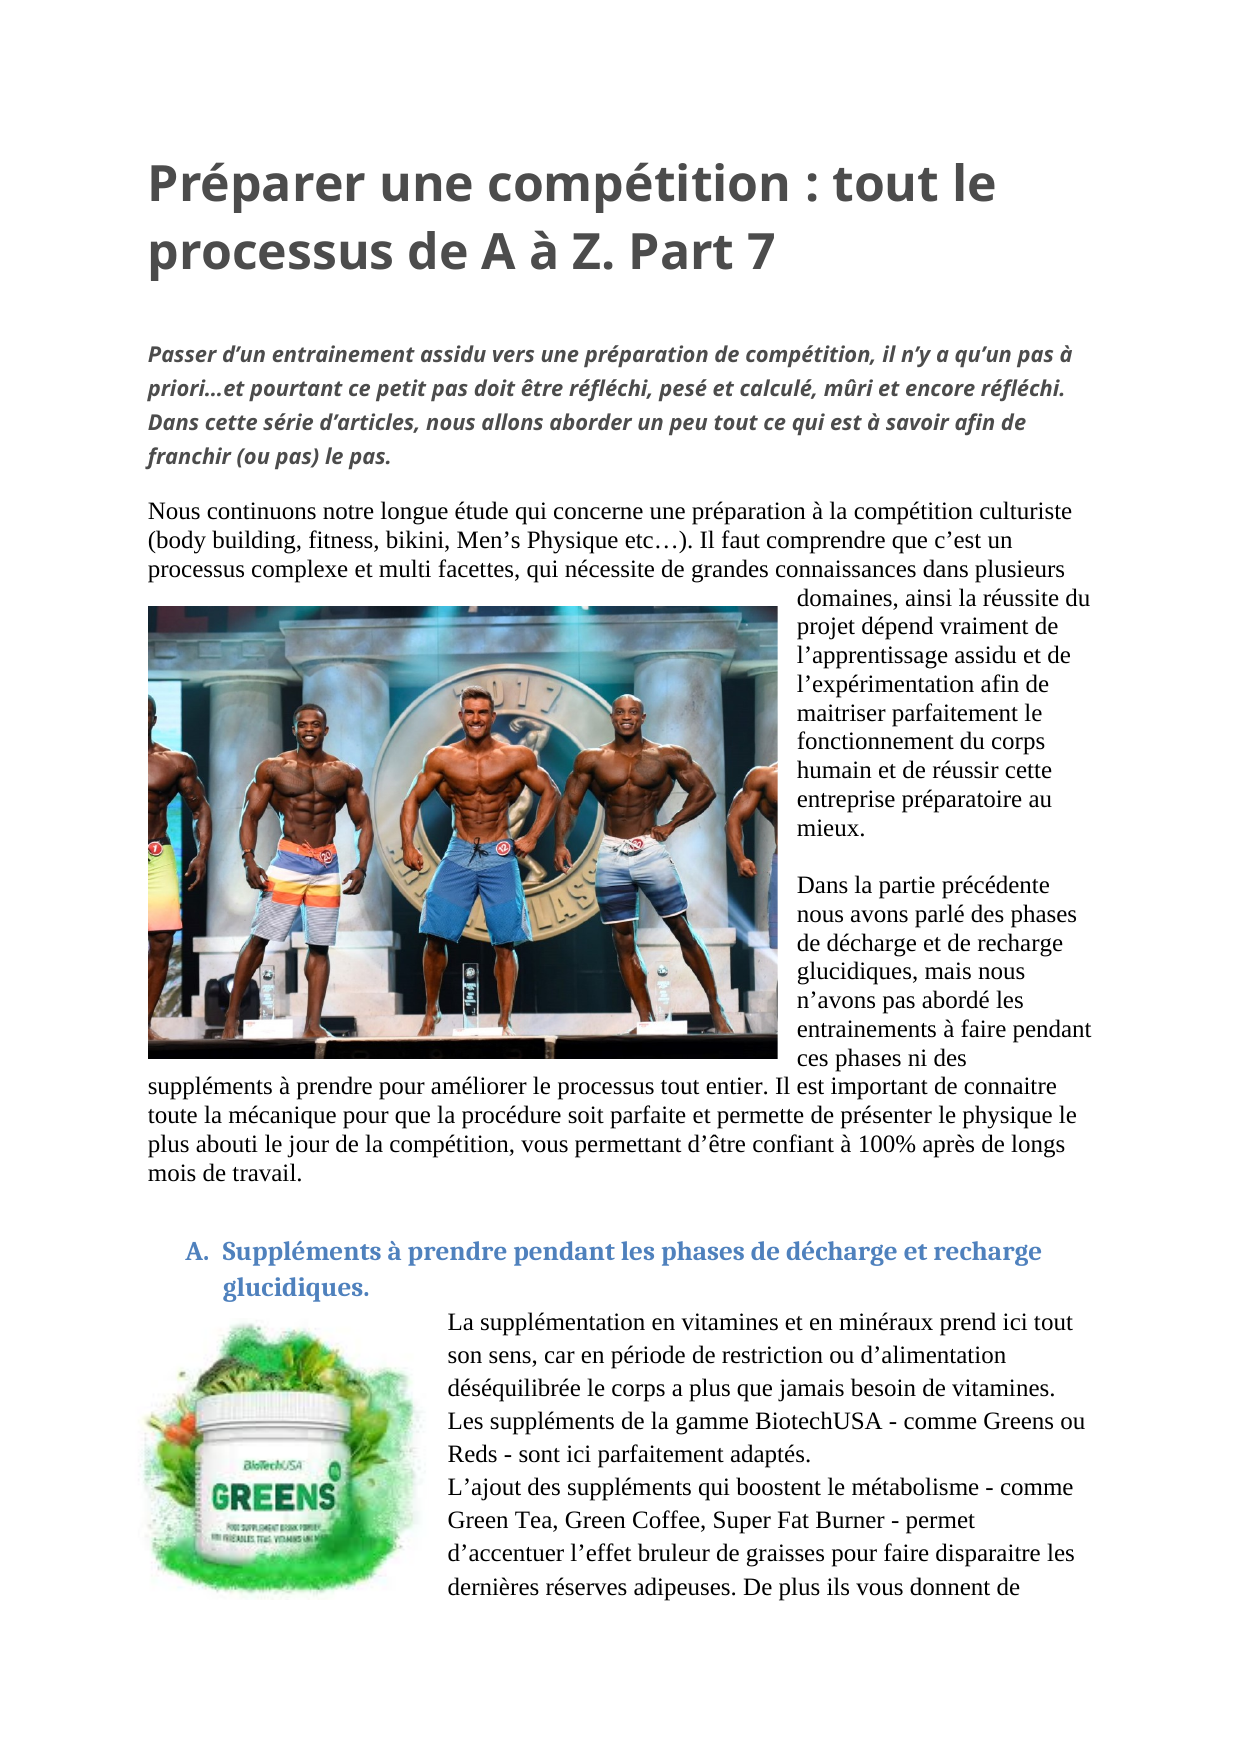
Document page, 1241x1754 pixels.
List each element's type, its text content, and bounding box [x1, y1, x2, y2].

picture [134, 1318, 429, 1600]
text Passer d’un entrainement assidu vers une préparation de compétition, il n’y a qu’un pas à priori…et pourtant ce petit pas doit être réfléchi, pesé et calculé, mûri et encore réfléchi. Dans cette série d’articles, nous allons aborder un peu tout ce qui est à savoir afin de franchir (ou pas) le pas. [148, 339, 1093, 471]
subtitle Suppléments à prendre pendant les phases de décharge et recharge glucidiques. [185, 1236, 1093, 1303]
text Dans la partie précédente nous avons parlé des phases de décharge et de recharge glucidiques, mais nous n’avons pas abordé les entrainements à faire pendant ces phases ni des suppléments à prendre pour améliorer le processus tout entier. Il est important de connaitre toute la mécanique pour que la procédure soit parfaite et permette de présenter le physique le plus abouti le jour de la compétition, vous permettant d’être confiant à 100% après de longs mois de travail. [148, 870, 1093, 1186]
picture [148, 606, 778, 1059]
text La supplémentation en vitamines et en minéraux prend ici tout son sens, car en période de restriction ou d’alimentation déséquilibrée le corps a plus que jamais besoin de vitamines. Les suppléments de la gamme BiotechUSA - comme Greens ou Reds - sont ici parfaitement adaptés. [148, 1307, 1093, 1468]
text Préparer une compétition : tout le processus de A à Z. Part 7 [148, 148, 1093, 284]
text Nous continuons notre longue étude qui concerne une préparation à la compétition culturiste (body building, fitness, bikini, Men’s Physique etc…). Il faut comprendre que c’est un processus complexe et multi facettes, qui nécessite de grandes connaissances dans plusieurs domaines, ainsi la réussite du projet dépend vraiment de l’apprentissage assidu et de l’expérimentation afin de maitriser parfaitement le fonctionnement du corps humain et de réussir cette entreprise préparatoire au mieux. [148, 496, 1093, 841]
